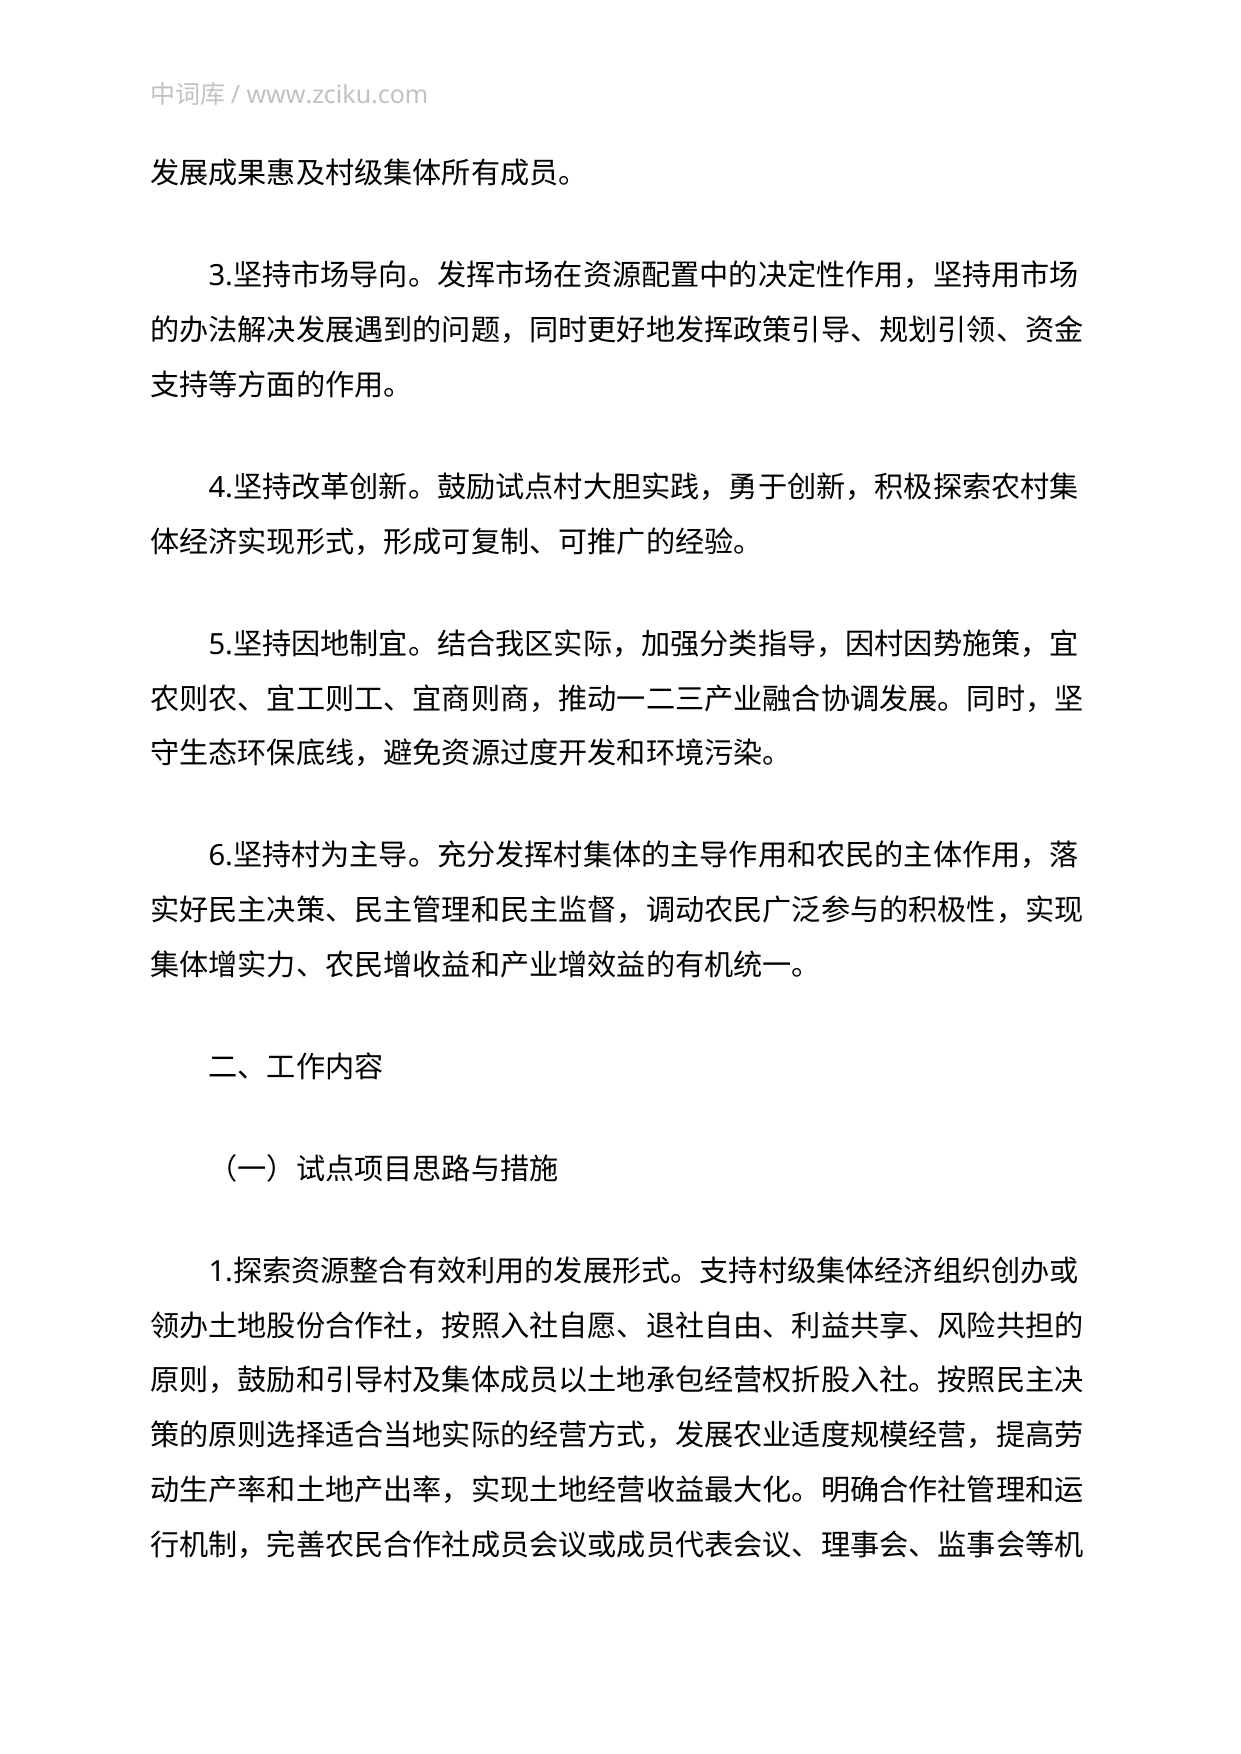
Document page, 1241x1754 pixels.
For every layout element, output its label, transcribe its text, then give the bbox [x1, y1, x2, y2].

text 4.坚持改革创新。鼓励试点村大胆实践，勇于创新，积极探索农村集体经济实现形式，形成可复制、可推广的经验。 [150, 463, 1090, 561]
text （一）试点项目思路与措施 [150, 1145, 1090, 1188]
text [150, 150, 1090, 192]
text 二、工作内容 [150, 1043, 1090, 1086]
text 5.坚持因地制宜。结合我区实际，加强分类指导，因村因势施策，宜农则农、宜工则工、宜商则商，推动一二三产业融合协调发展。同时，坚守生态环保底线，避免资源过度开发和环境污染。 [150, 620, 1090, 772]
text 3.坚持市场导向。发挥市场在资源配置中的决定性作用，坚持用市场的办法解决发展遇到的问题，同时更好地发挥政策引导、规划引领、资金支持等方面的作用。 [150, 252, 1090, 404]
text 6.坚持村为主导。充分发挥村集体的主导作用和农民的主体作用，落实好民主决策、民主管理和民主监督，调动农民广泛参与的积极性，实现集体增实力、农民增收益和产业增效益的有机统一。 [150, 832, 1090, 984]
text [150, 1247, 1090, 1564]
